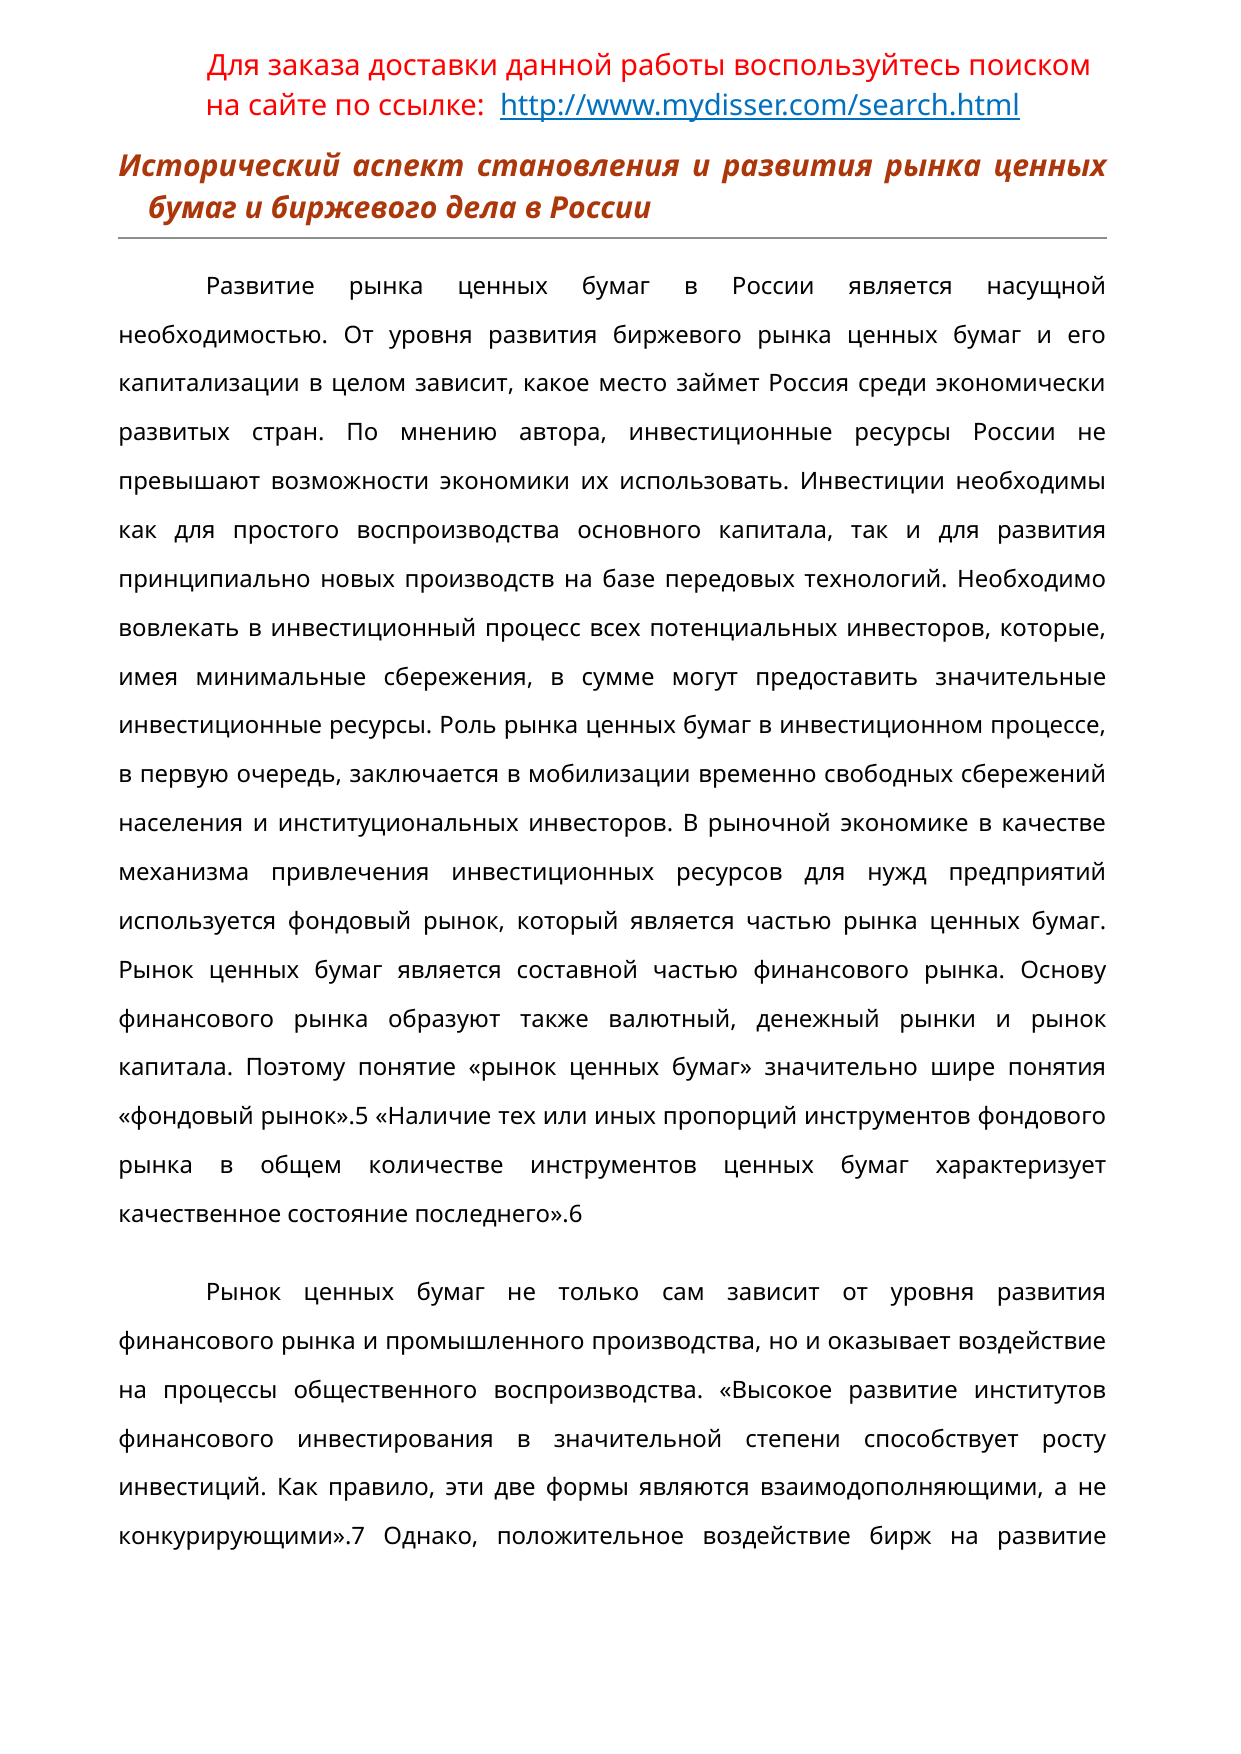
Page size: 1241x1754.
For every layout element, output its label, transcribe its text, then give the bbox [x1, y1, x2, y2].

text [118, 1275, 1107, 1552]
text Развитие рынка ценных бумаг в России является насущной необходимостью. От уровня развития биржевого рынка ценных бумаг и его капитализации в целом зависит, какое место займет Россия среди экономически развитых стран. По мнению автора, инвестиционные ресурсы России не превышают возможности экономики их использовать. Инвестиции необходимы как для простого воспроизводства основного капитала, так и для развития принципиально новых производств на базе передовых технологий. Необходимо вовлекать в инвестиционный процесс всех потенциальных инвесторов, которые, имея минимальные сбережения, в сумме могут предоставить значительные инвестиционные ресурсы. Роль рынка ценных бумаг в инвестиционном процессе, в первую очередь, заключается в мобилизации временно свободных сбережений населения и институциональных инвесторов. В рыночной экономике в качестве механизма привлечения инвестиционных ресурсов для нужд предприятий используется фондовый рынок, который является частью рынка ценных бумаг. Рынок ценных бумаг является составной частью финансового рынка. Основу финансового рынка образуют также валютный, денежный рынки и рынок капитала. Поэтому понятие «рынок ценных бумаг» значительно шире понятия «фондовый рынок».5 «Наличие тех или иных пропорций инструментов фондового рынка в общем количестве инструментов ценных бумаг характеризует качественное состояние последнего».6 [118, 268, 1107, 1229]
subtitle Исторический аспект становления и развития рынка ценных бумаг и биржевого дела в России [118, 144, 1107, 237]
